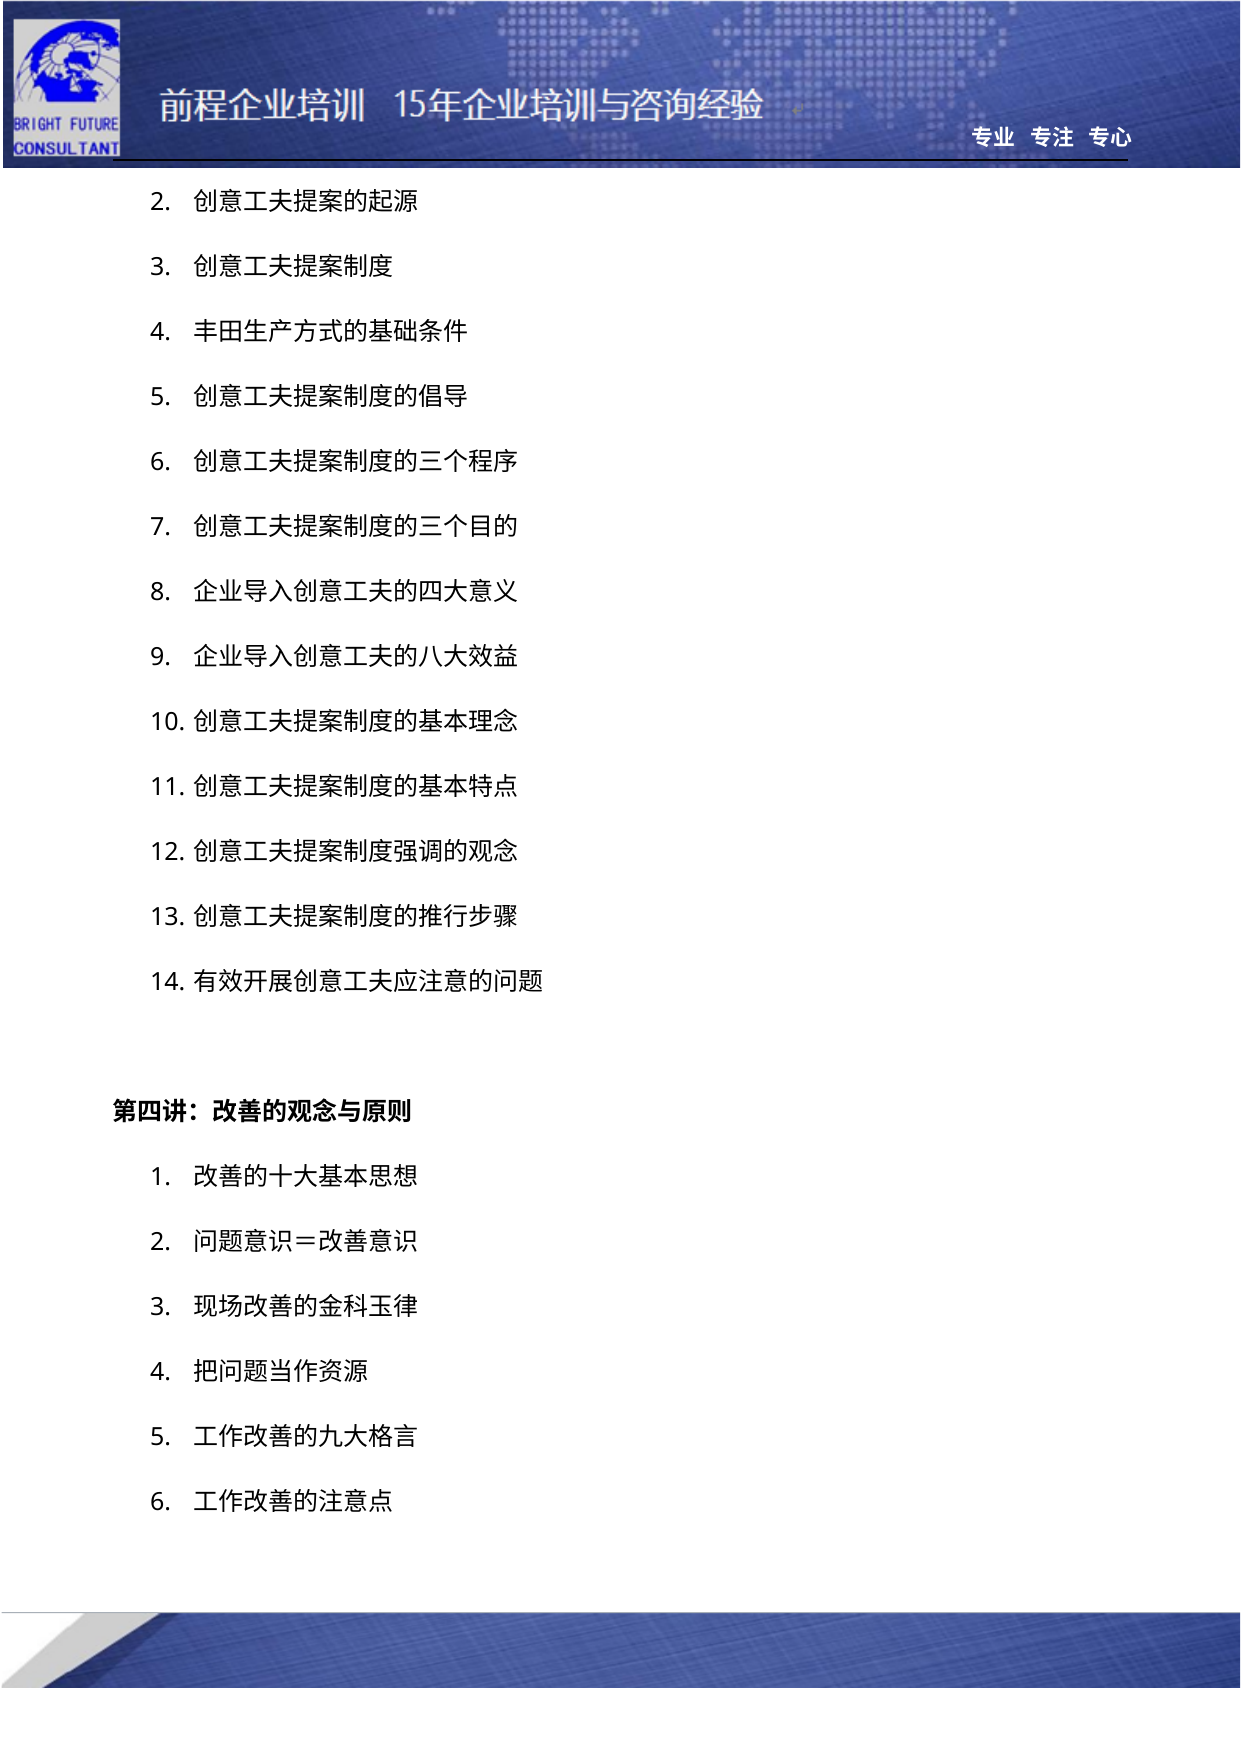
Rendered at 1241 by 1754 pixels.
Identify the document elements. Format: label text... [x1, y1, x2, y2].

list 问题意识＝改善意识 [150, 1207, 1128, 1272]
list 创意工夫提案的起源 [150, 167, 1128, 232]
list 创意工夫提案制度的三个程序 [150, 427, 1128, 492]
picture [3, 0, 1241, 168]
list 有效开展创意工夫应注意的问题 [150, 947, 1128, 1012]
list 创意工夫提案制度的三个目的 [150, 492, 1128, 557]
list 创意工夫提案制度的基本理念 [150, 687, 1128, 752]
list 创意工夫提案制度的基本特点 [150, 752, 1128, 817]
list 创意工夫提案制度强调的观念 [150, 817, 1128, 882]
list 丰田生产方式的基础条件 [150, 297, 1128, 362]
picture [1, 1612, 1241, 1688]
list 创意工夫提案制度 [150, 232, 1128, 297]
list 工作改善的注意点 [150, 1467, 1128, 1532]
list 创意工夫提案制度的推行步骤 [150, 882, 1128, 947]
list 把问题当作资源 [150, 1337, 1128, 1402]
list 企业导入创意工夫的八大效益 [150, 622, 1128, 687]
list 改善的十大基本思想 [150, 1142, 1128, 1207]
list 工作改善的九大格言 [150, 1402, 1128, 1467]
list 现场改善的金科玉律 [150, 1272, 1128, 1337]
text 第四讲：改善的观念与原则 [112, 1077, 1128, 1142]
list 企业导入创意工夫的四大意义 [150, 557, 1128, 622]
list 创意工夫提案制度的倡导 [150, 362, 1128, 427]
